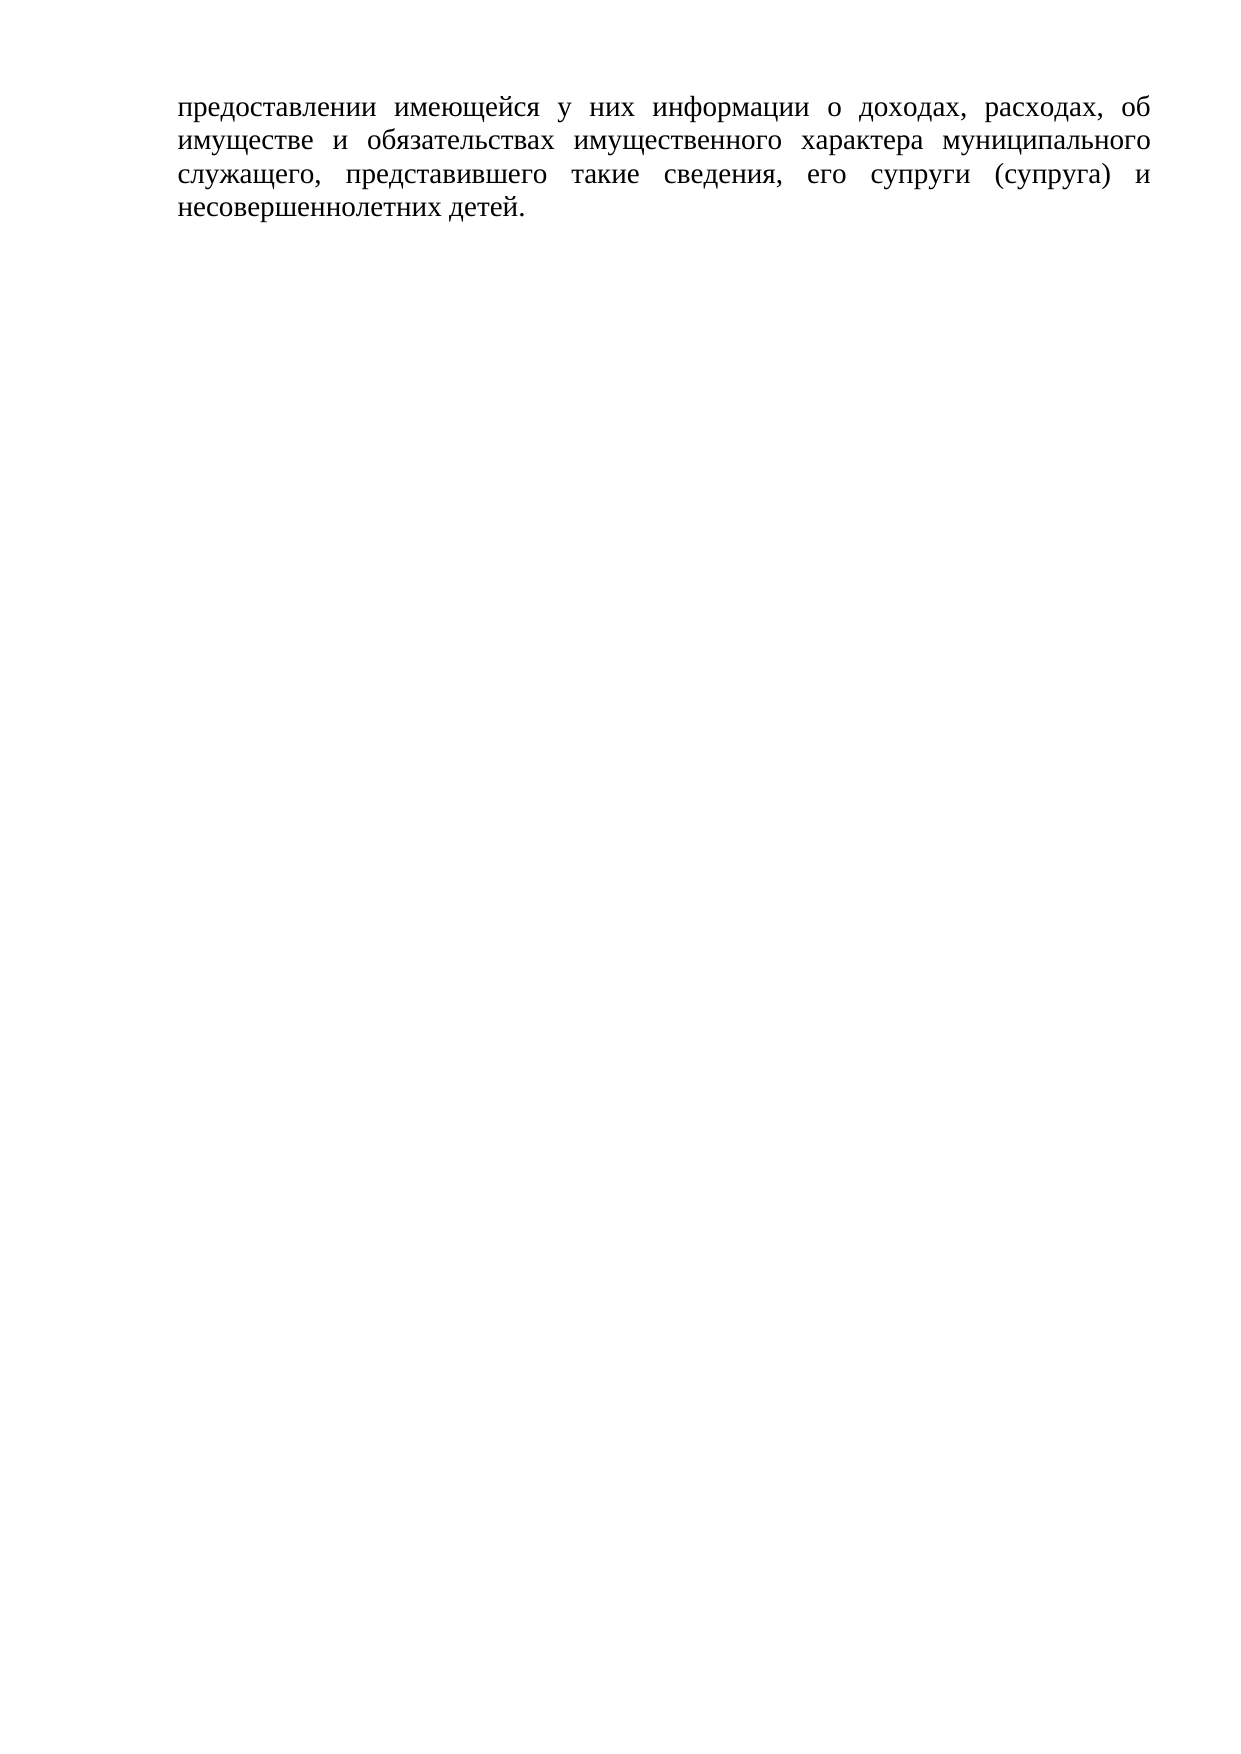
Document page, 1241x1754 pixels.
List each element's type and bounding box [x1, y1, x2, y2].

text [177, 89, 1152, 223]
